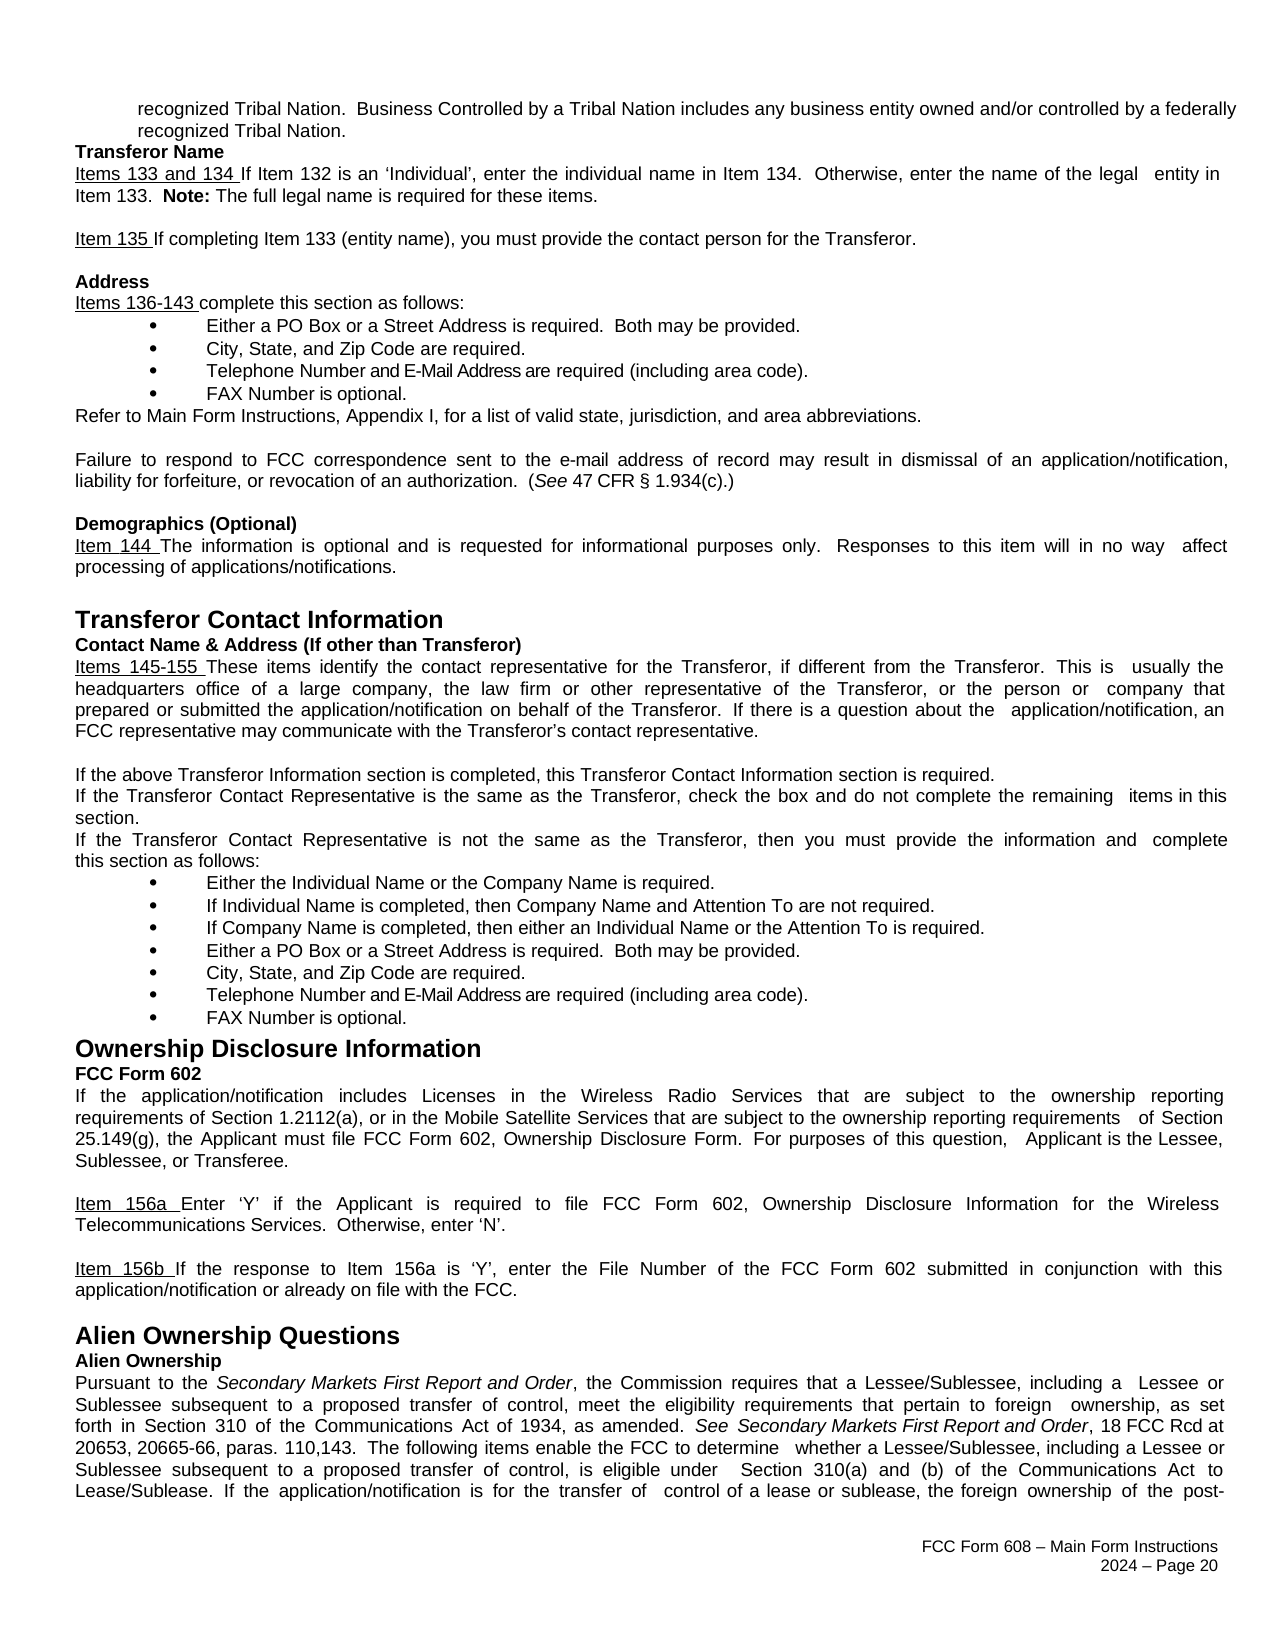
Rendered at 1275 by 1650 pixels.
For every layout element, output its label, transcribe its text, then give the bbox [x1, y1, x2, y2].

text Failure to respond to FCC correspondence sent to the e-mail address of record may result in dismissal of an application/notification, liability for forfeiture, or revocation of an authorization. (See 47 CFR § 1.934(c).) [75, 449, 1229, 492]
list Telephone Number and E-Mail Address are required (including area code). [150, 984, 1248, 1006]
text Items 136-143 complete this section as follows: [75, 293, 1248, 314]
list Either the Individual Name or the Company Name is required. [150, 871, 1248, 894]
text If the Transferor Contact Representative is not the same as the Transferor, then you must provide the information and complete this section as follows: [75, 829, 1229, 871]
text Items 145-155 These items identify the contact representative for the Transferor, if different from the Transferor. This is usually the headquarters office of a large company, the law firm or other representative of the Transferor, or the person or company that prepared or submitted the application/notification on behalf of the Transferor. If there is a question about the application/notification, an FCC representative may communicate with the Transferor’s contact representative. [75, 657, 1224, 742]
subtitle Contact Name & Address (If other than Transferor) [75, 634, 1248, 656]
text Item 156b If the response to Item 156a is ‘Y’, enter the File Number of the FCC Form 602 submitted in conjunction with this application/notification or already on file with the FCC. [75, 1257, 1224, 1301]
list Either a PO Box or a Street Address is required. Both may be provided. [150, 314, 1248, 337]
list FAX Number is optional. [150, 1006, 1248, 1029]
list City, State, and Zip Code are required. [150, 337, 1248, 359]
text If the above Transferor Information section is completed, this Transferor Contact Information section is required. [75, 764, 1248, 785]
subtitle Transferor Name [75, 141, 1248, 163]
list City, State, and Zip Code are required. [150, 962, 1248, 984]
text Item 156a Enter ‘Y’ if the Applicant is required to file FCC Form 602, Ownership Disclosure Information for the Wireless Telecommunications Services. Otherwise, enter ‘N’. [75, 1193, 1220, 1235]
text Refer to Main Form Instructions, Appendix I, for a list of valid state, jurisdiction, and area abbreviations. [75, 405, 1248, 427]
text Items 133 and 134 If Item 132 is an ‘Individual’, enter the individual name in Item 134. Otherwise, enter the name of the legal entity in Item 133. Note: The full legal name is required for these items. [75, 163, 1221, 206]
subtitle Transferor Contact Information [75, 606, 1248, 634]
text If the Transferor Contact Representative is the same as the Transferor, check the box and do not complete the remaining items in this section. [75, 786, 1229, 828]
subtitle Ownership Disclosure Information [75, 1034, 1248, 1063]
list Telephone Number and E-Mail Address are required (including area code). [150, 359, 1248, 382]
list If Company Name is completed, then either an Individual Name or the Attention To is required. [150, 917, 1248, 939]
subtitle Alien Ownership [75, 1350, 1248, 1372]
list Either a PO Box or a Street Address is required. Both may be provided. [150, 939, 1248, 962]
list If Individual Name is completed, then Company Name and Attention To are not required. [150, 894, 1248, 917]
list FAX Number is optional. [150, 382, 1248, 405]
subtitle FCC Form 602 [75, 1063, 1248, 1084]
text Item 144 The information is optional and is requested for informational purposes only. Responses to this item will in no way affect processing of applications/notifications. [75, 534, 1229, 578]
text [137, 98, 1248, 141]
subtitle Address [75, 271, 1248, 292]
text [75, 1372, 1224, 1502]
text Item 135 If completing Item 133 (entity name), you must provide the contact person for the Transferor. [75, 228, 1248, 249]
subtitle Alien Ownership Questions [75, 1322, 1248, 1350]
text If the application/notification includes Licenses in the Wireless Radio Services that are subject to the ownership reporting requirements of Section 1.2112(a), or in the Mobile Satellite Services that are subject to the ownership reporting requirements of Section 25.149(g), the Applicant must file FCC Form 602, Ownership Disclosure Form. For purposes of this question, Applicant is the Lessee, Sublessee, or Transferee. [75, 1085, 1225, 1171]
subtitle Demographics (Optional) [75, 512, 1248, 534]
